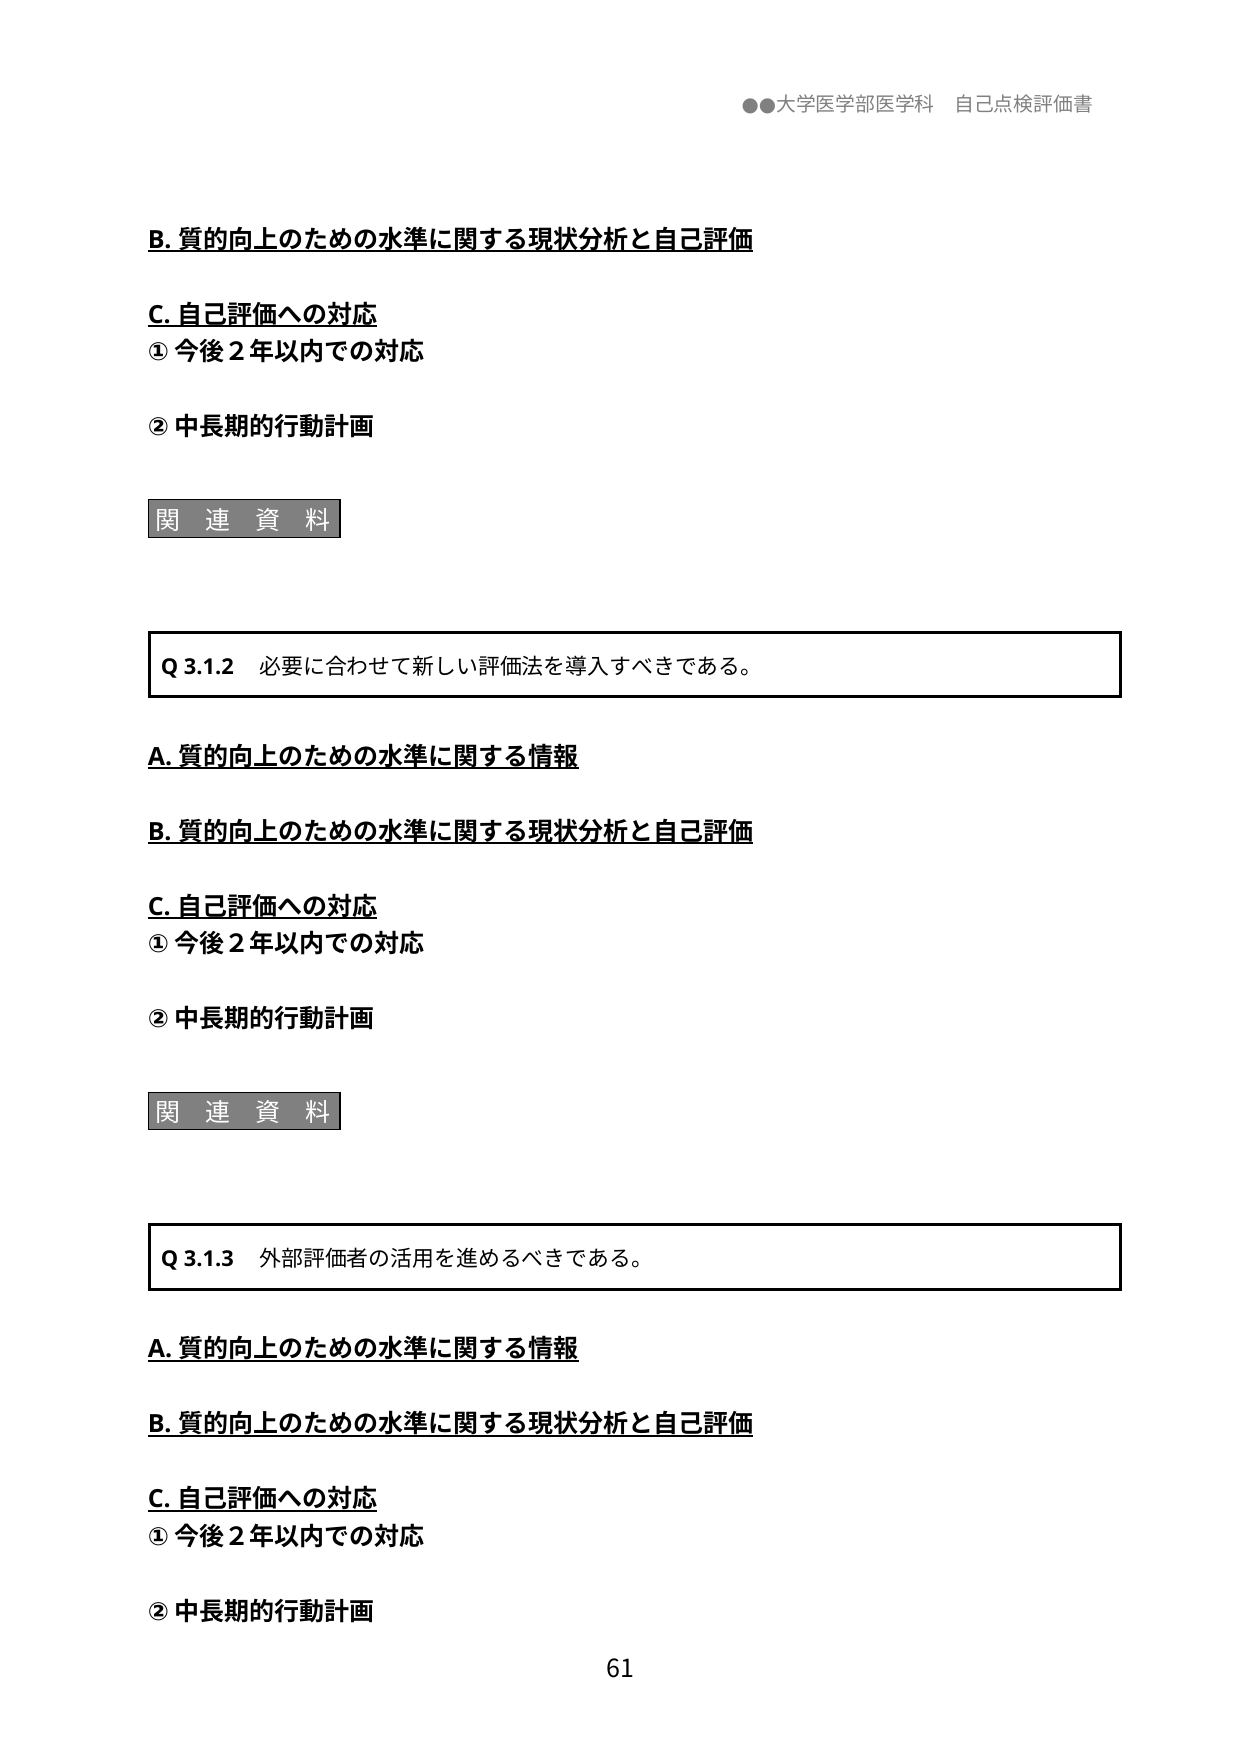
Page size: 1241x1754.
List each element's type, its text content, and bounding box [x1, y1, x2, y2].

table_header Q 3.1.3 外部評価者の活用を進めるべきである。 [151, 1226, 1119, 1287]
text 関 連 資 料/ [148, 1073, 1092, 1148]
text B. 質的向上のための水準に関する現状分析と自己評価 [148, 811, 1092, 848]
text B. 質的向上のための水準に関する現状分析と自己評価 [148, 1403, 1092, 1441]
text A. 質的向上のための水準に関する情報 [148, 736, 1092, 773]
text B. 質的向上のための水準に関する現状分析と自己評価 [148, 218, 1092, 256]
text ②中長期的行動計画 [148, 1591, 1093, 1628]
text C. 自己評価への対応 [148, 886, 1092, 923]
text ①今後２年以内での対応 [148, 1516, 1093, 1553]
text C. 自己評価への対応 [148, 293, 1092, 331]
text ①今後２年以内での対応 [148, 923, 1093, 961]
text ②中長期的行動計画 [148, 998, 1093, 1036]
text C. 自己評価への対応 [148, 1478, 1092, 1516]
text ①今後２年以内での対応 [148, 331, 1093, 368]
table_header Q 3.1.2 必要に合わせて新しい評価法を導入すべきである。 [151, 634, 1119, 695]
text ②中長期的行動計画 [148, 406, 1093, 443]
text A. 質的向上のための水準に関する情報 [148, 1328, 1092, 1366]
text 関 連 資 料/ [148, 481, 1092, 556]
